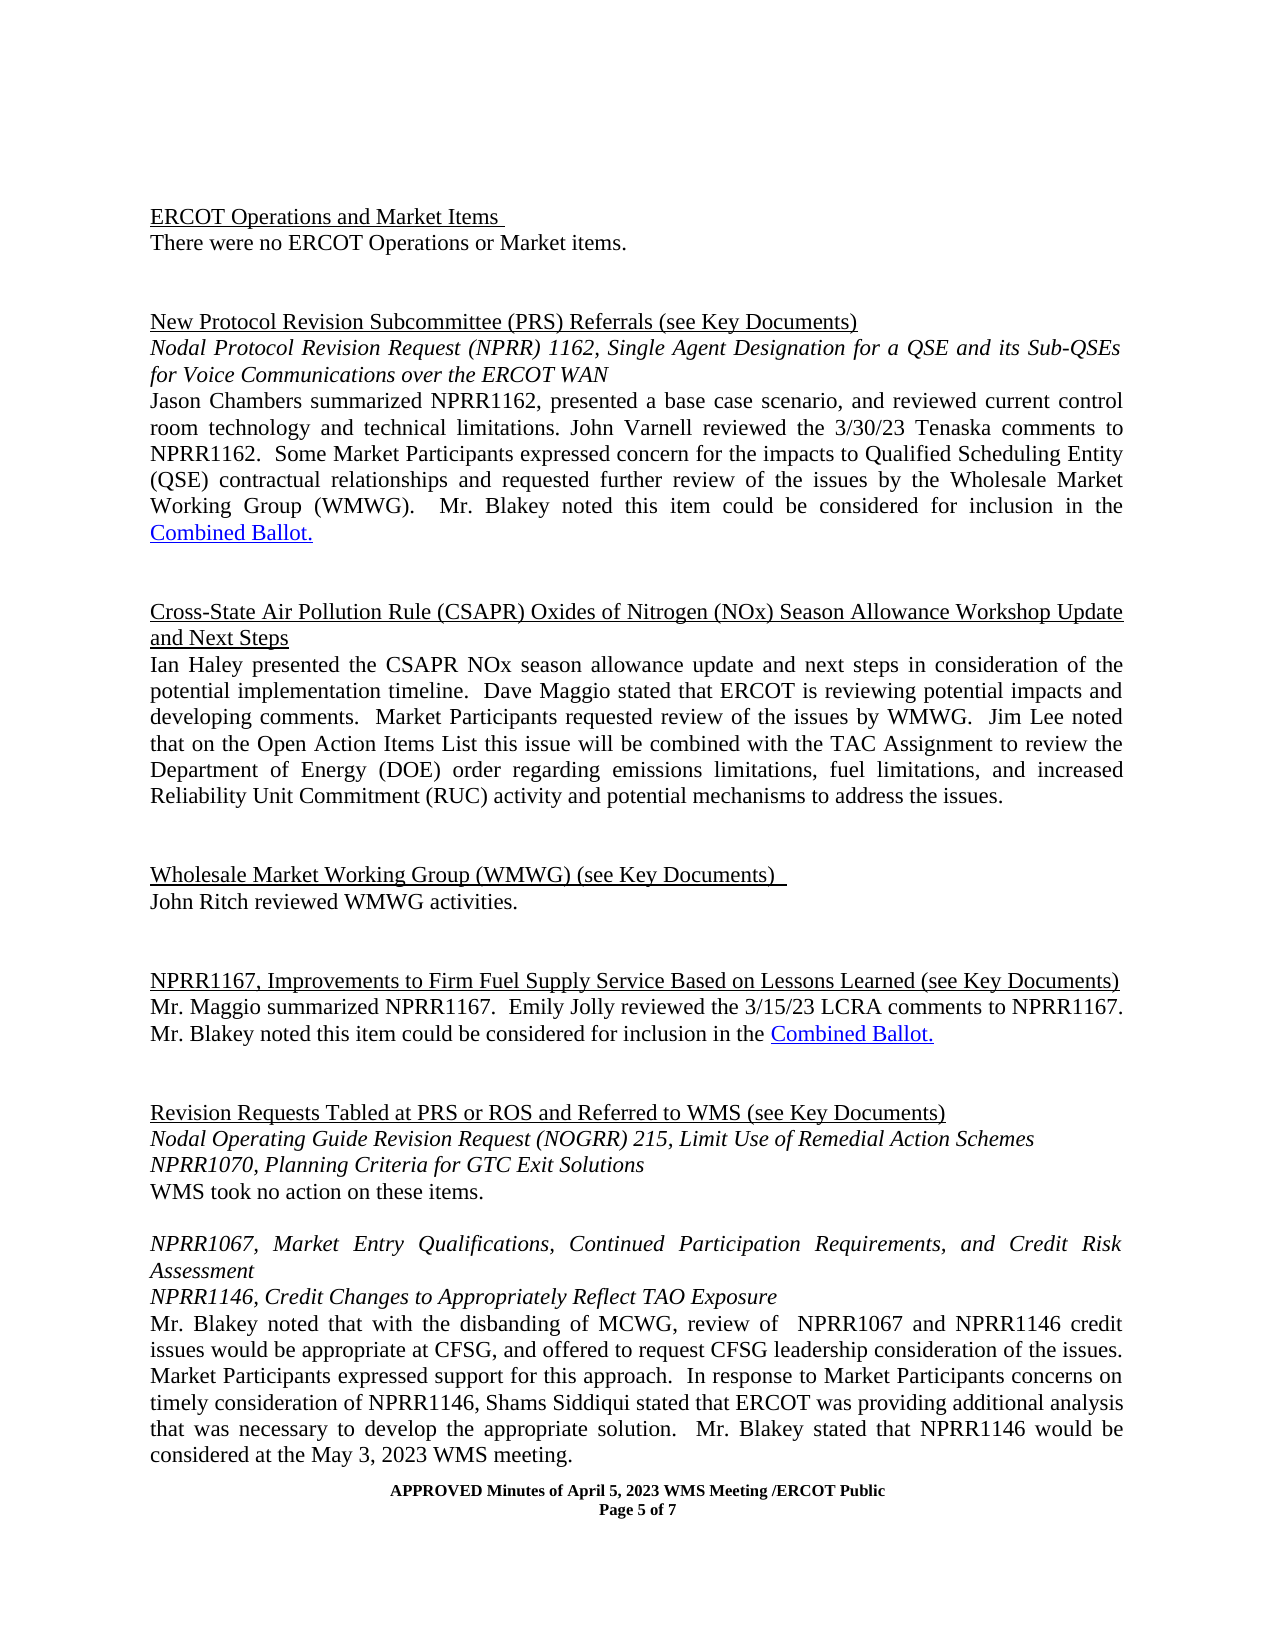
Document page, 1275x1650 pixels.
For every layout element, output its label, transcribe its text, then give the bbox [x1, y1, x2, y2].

text Jason Chambers summarized NPRR1162, presented a base case scenario, and reviewed current control room technology and technical limitations. John Varnell reviewed the 3/30/23 Tenaska comments to NPRR1162. Some Market Participants expressed concern for the impacts to Qualified Scheduling Entity (QSE) contractual relationships and requested further review of the issues by the Wholesale Market Working Group (WMWG). Mr. Blakey noted this item could be considered for inclusion in the Combined Ballot. [150, 387, 1125, 545]
text ERCOT Operations and Market Items [150, 203, 1125, 229]
text There were no ERCOT Operations or Market items. [150, 229, 1125, 255]
text John Ritch reviewed WMWG activities. [150, 888, 1125, 914]
text NPRR1070, Planning Criteria for GTC Exit Solutions [150, 1151, 1125, 1178]
text New Protocol Revision Subcommittee (PRS) Referrals (see Key Documents) [150, 308, 1125, 334]
text NPRR1146, Credit Changes to Appropriately Reflect TAO Exposure [150, 1283, 1125, 1309]
text Cross-State Air Pollution Rule (CSAPR) Oxides of Nitrogen (NOx) Season Allowance Workshop Update and Next Steps [150, 598, 1125, 651]
text Mr. Blakey noted that with the disbanding of MCWG, review of NPRR1067 and NPRR1146 credit issues would be appropriate at CFSG, and offered to request CFSG leadership consideration of the issues. Market Participants expressed support for this approach. In response to Market Participants concerns on timely consideration of NPRR1146, Shams Siddiqui stated that ERCOT was providing additional analysis that was necessary to develop the appropriate solution. Mr. Blakey stated that NPRR1146 would be considered at the May 3, 2023 WMS meeting. [150, 1309, 1125, 1468]
text Nodal Operating Guide Revision Request (NOGRR) 215, Limit Use of Remedial Action Schemes [150, 1125, 1125, 1151]
text NPRR1067, Market Entry Qualifications, Continued Participation Requirements, and Credit Risk Assessment [150, 1231, 1125, 1283]
text Nodal Protocol Revision Request (NPRR) 1162, Single Agent Designation for a QSE and its Sub-QSEs for Voice Communications over the ERCOT WAN [150, 334, 1125, 387]
text Mr. Maggio summarized NPRR1167. Emily Jolly reviewed the 3/15/23 LCRA comments to NPRR1167. Mr. Blakey noted this item could be considered for inclusion in the Combined Ballot. [150, 993, 1125, 1046]
text Wholesale Market Working Group (WMWG) (see Key Documents) [150, 862, 1125, 888]
text WMS took no action on these items. [150, 1178, 1125, 1204]
text NPRR1167, Improvements to Firm Fuel Supply Service Based on Lessons Learned (see Key Documents) [150, 967, 1125, 993]
text Revision Requests Tabled at PRS or ROS and Referred to WMS (see Key Documents) [150, 1099, 1125, 1125]
text Ian Haley presented the CSAPR NOx season allowance update and next steps in consideration of the potential implementation timeline. Dave Maggio stated that ERCOT is reviewing potential impacts and developing comments. Market Participants requested review of the issues by WMWG. Jim Lee noted that on the Open Action Items List this issue will be combined with the TAC Assignment to review the Department of Energy (DOE) order regarding emissions limitations, fuel limitations, and increased Reliability Unit Commitment (RUC) activity and potential mechanisms to address the issues. [150, 651, 1125, 809]
